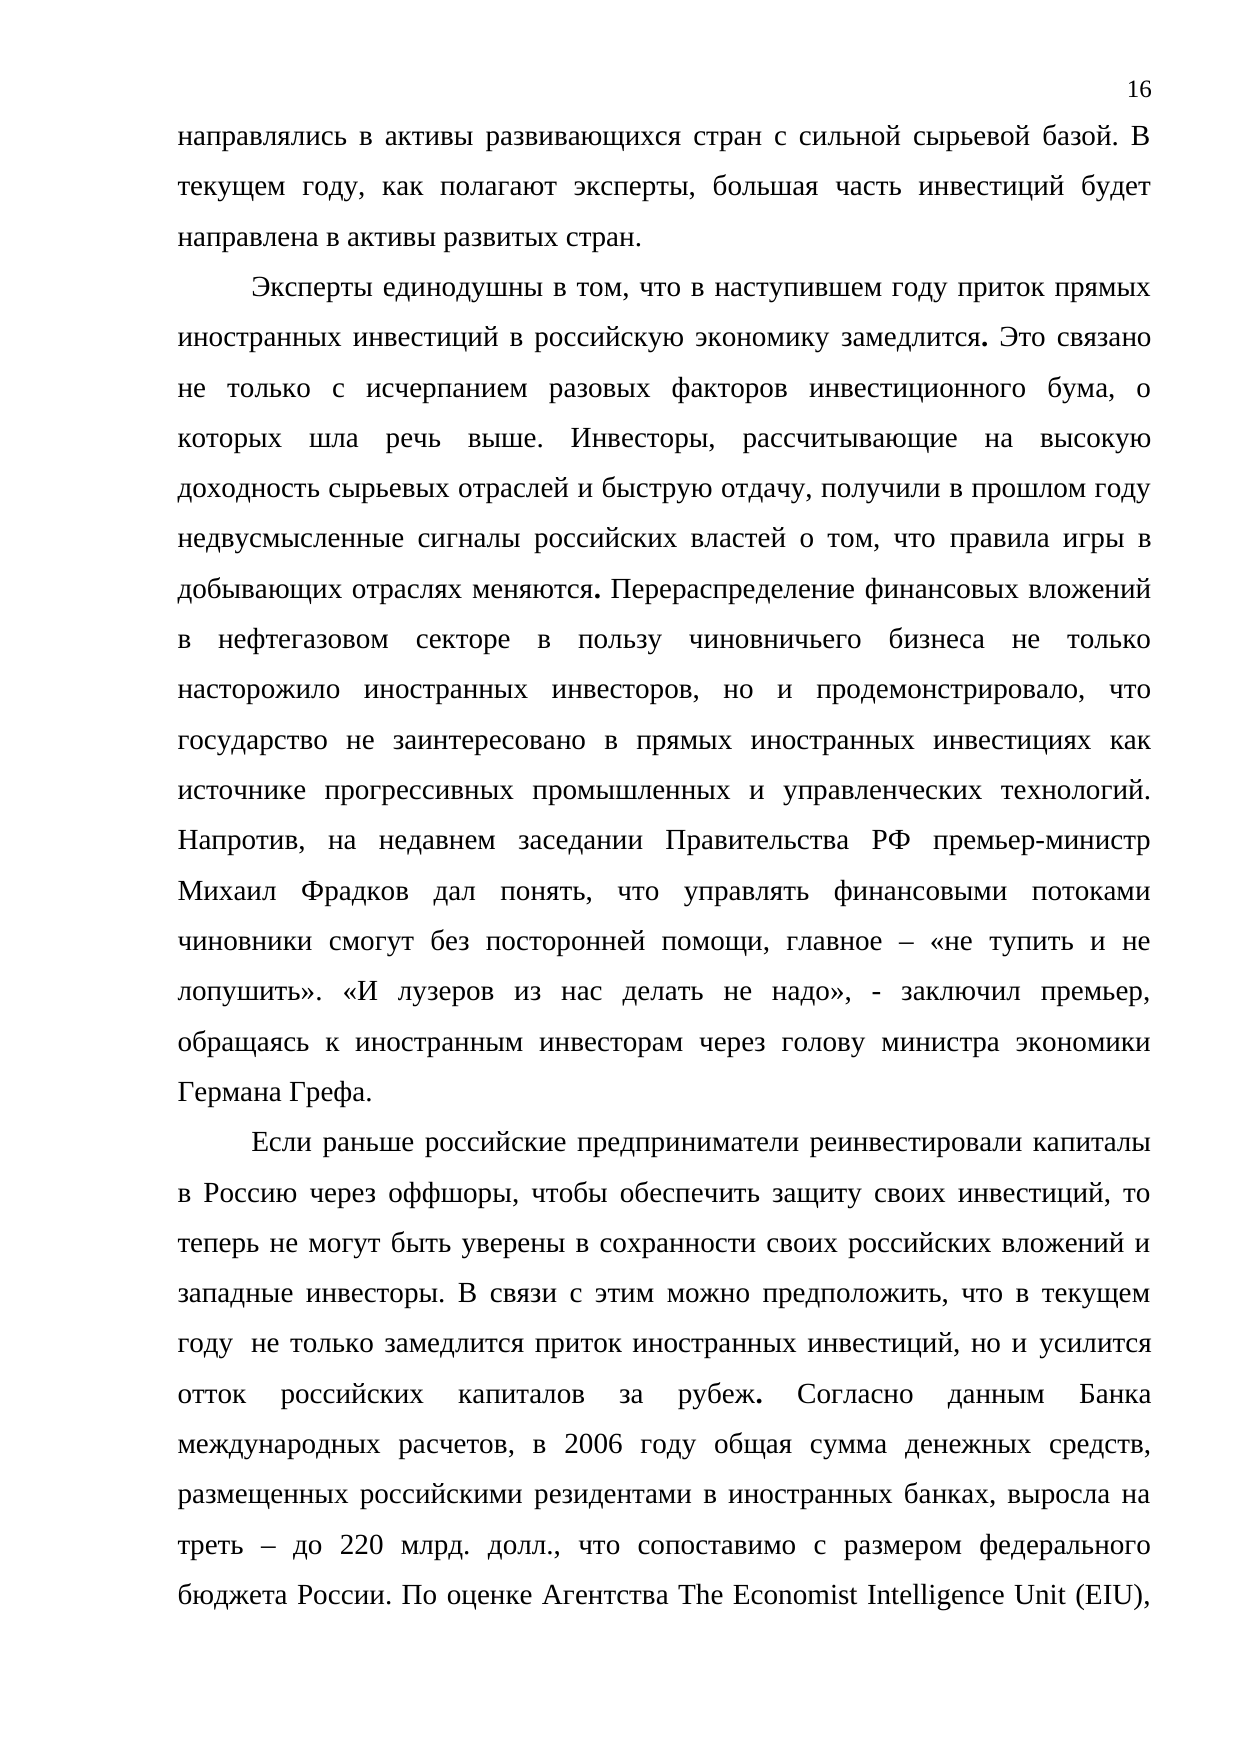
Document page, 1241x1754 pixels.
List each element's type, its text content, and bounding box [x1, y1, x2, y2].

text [177, 118, 1152, 252]
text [177, 1124, 1152, 1611]
text Эксперты единодушны в том, что в наступившем году приток прямых иностранных инвестиций в российскую экономику замедлится. Это связано не только с исчерпанием разовых факторов инвестиционного бума, о которых шла речь выше. Инвесторы, рассчитывающие на высокую доходность сырьевых отраслей и быструю отдачу, получили в прошлом году недвусмысленные сигналы российских властей о том, что правила игры в добывающих отраслях меняются. Перераспределение финансовых вложений в нефтегазовом секторе в пользу чиновничьего бизнеса не только насторожило иностранных инвесторов, но и продемонстрировало, что государство не заинтересовано в прямых иностранных инвестициях как источнике прогрессивных промышленных и управленческих технологий. Напротив, на недавнем заседании Правительства РФ премьер-министр Михаил Фрадков дал понять, что управлять финансовыми потоками чиновники смогут без посторонней помощи, главное – «не тупить и не лопушить». «И лузеров из нас делать не надо», - заключил премьер, обращаясь к иностранным инвесторам через голову министра экономики Германа Грефа. [177, 269, 1152, 1108]
